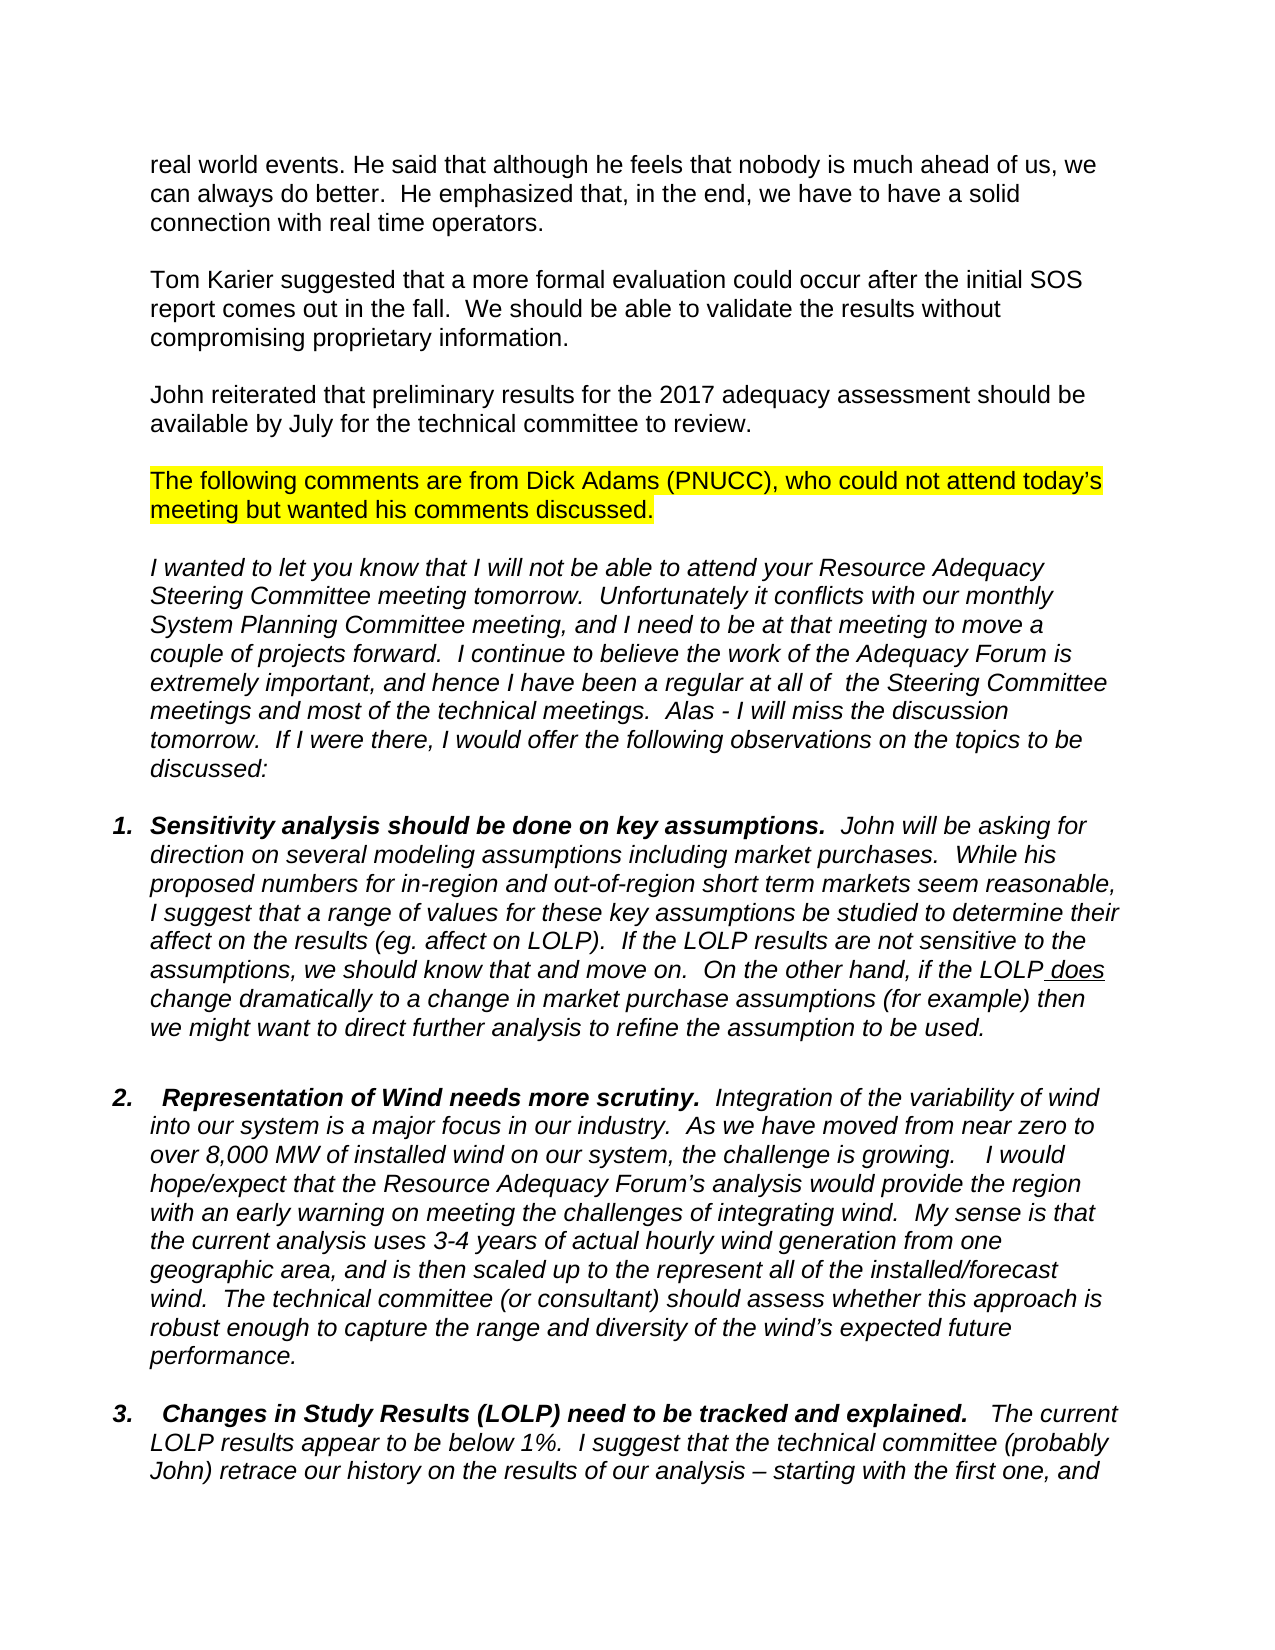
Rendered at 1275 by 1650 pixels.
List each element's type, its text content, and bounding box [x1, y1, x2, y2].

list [112, 1399, 1125, 1485]
text I wanted to let you know that I will not be able to attend your Resource Adequacy Steering Committee meeting tomorrow. Unfortunately it conflicts with our monthly System Planning Committee meeting, and I need to be at that meeting to move a couple of projects forward. I continue to believe the work of the Adequacy Forum is extremely important, and hence I have been a regular at all of the Steering Committee meetings and most of the technical meetings. Alas - I will miss the discussion tomorrow. If I were there, I would offer the following observations on the topics to be discussed: [150, 552, 1125, 782]
list 2. Representation of Wind needs more scrutiny. Integration of the variability of wind into our system is a major focus in our industry. As we have moved from near zero to over 8,000 MW of installed wind on our system, the challenge is growing. I would hope/expect that the Resource Adequacy Forum’s analysis would provide the region with an early warning on meeting the challenges of integrating wind. My sense is that the current analysis uses 3-4 years of actual hourly wind generation from one geographic area, and is then scaled up to the represent all of the installed/forecast wind. The technical committee (or consultant) should assess whether this approach is robust enough to capture the range and diversity of the wind’s expected future performance. [112, 1082, 1125, 1370]
text Tom Karier suggested that a more formal evaluation could occur after the initial SOS report comes out in the fall. We should be able to validate the results without compromising proprietary information. [150, 265, 1125, 351]
text John reiterated that preliminary results for the 2017 adequacy assessment should be available by July for the technical committee to review. [150, 380, 1125, 437]
list Sensitivity analysis should be done on key assumptions. John will be asking for direction on several modeling assumptions including market purchases. While his proposed numbers for in-region and out-of-region short term markets seem reasonable, I suggest that a range of values for these key assumptions be studied to determine their affect on the results (eg. affect on LOLP). If the LOLP results are not sensitive to the assumptions, we should know that and move on. On the other hand, if the LOLP does change dramatically to a change in market purchase assumptions (for example) then we might want to direct further analysis to refine the assumption to be used. [112, 811, 1125, 1041]
text The following comments are from Dick Adams (PNUCC), who could not attend today’s meeting but wanted his comments discussed. [654, 466, 1125, 524]
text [150, 150, 1125, 236]
